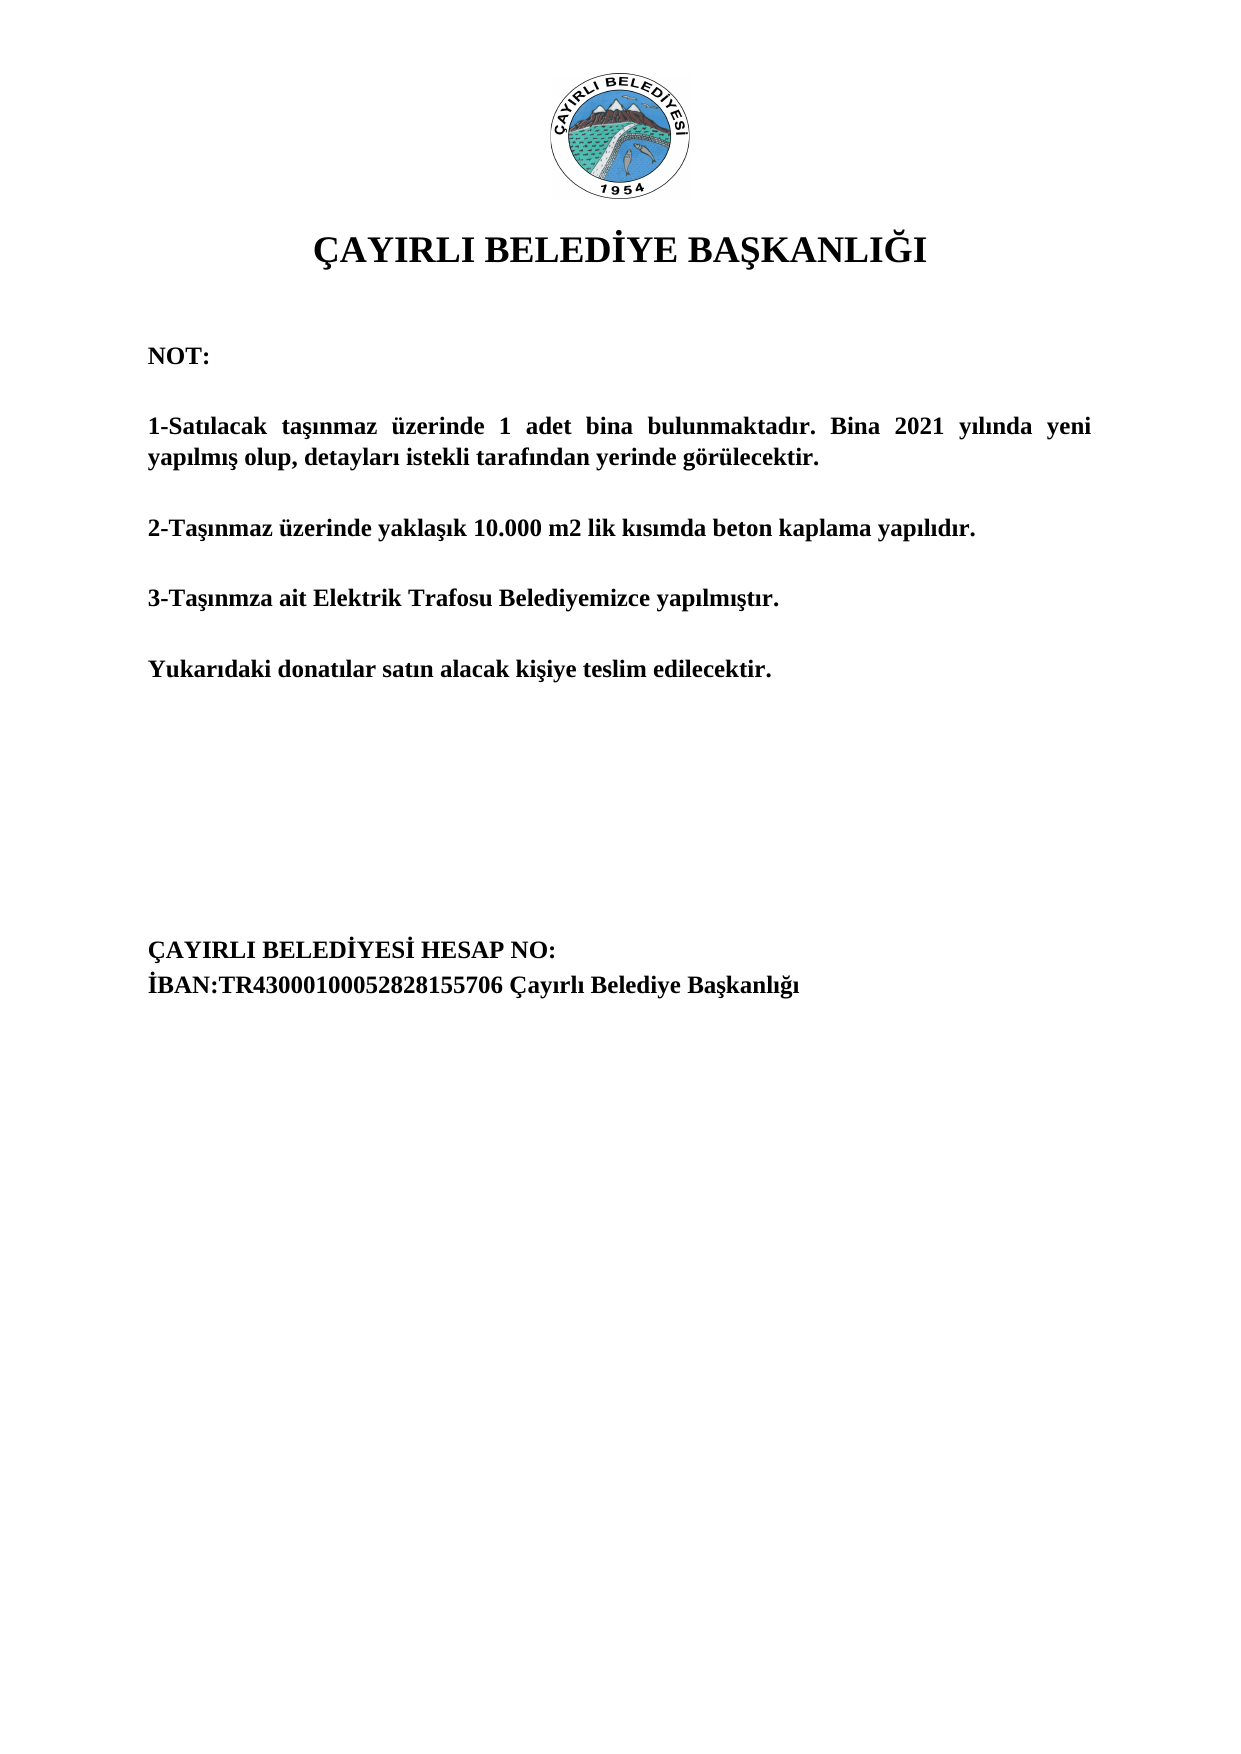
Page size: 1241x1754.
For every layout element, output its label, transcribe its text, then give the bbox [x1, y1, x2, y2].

text NOT: [148, 341, 1093, 370]
text ÇAYIRLI BELEDİYESİ HESAP NO: [148, 935, 1093, 964]
text 3-Taşınmza ait Elektrik Trafosu Belediyemizce yapılmıştır. [148, 583, 1093, 612]
text 2-Taşınmaz üzerinde yaklaşık 10.000 m2 lik kısımda beton kaplama yapılıdır. [148, 513, 1093, 542]
text İBAN:TR43000100052828155706 Çayırlı Belediye Başkanlığı [148, 971, 1093, 999]
text 1-Satılacak taşınmaz üzerinde 1 adet bina bulunmaktadır. Bina 2021 yılında yeni yapılmış olup, detayları istekli tarafından yerinde görülecektir. [148, 411, 1093, 471]
text Yukarıdaki donatılar satın alacak kişiye teslim edilecektir. [148, 654, 1093, 682]
picture [550, 73, 690, 199]
